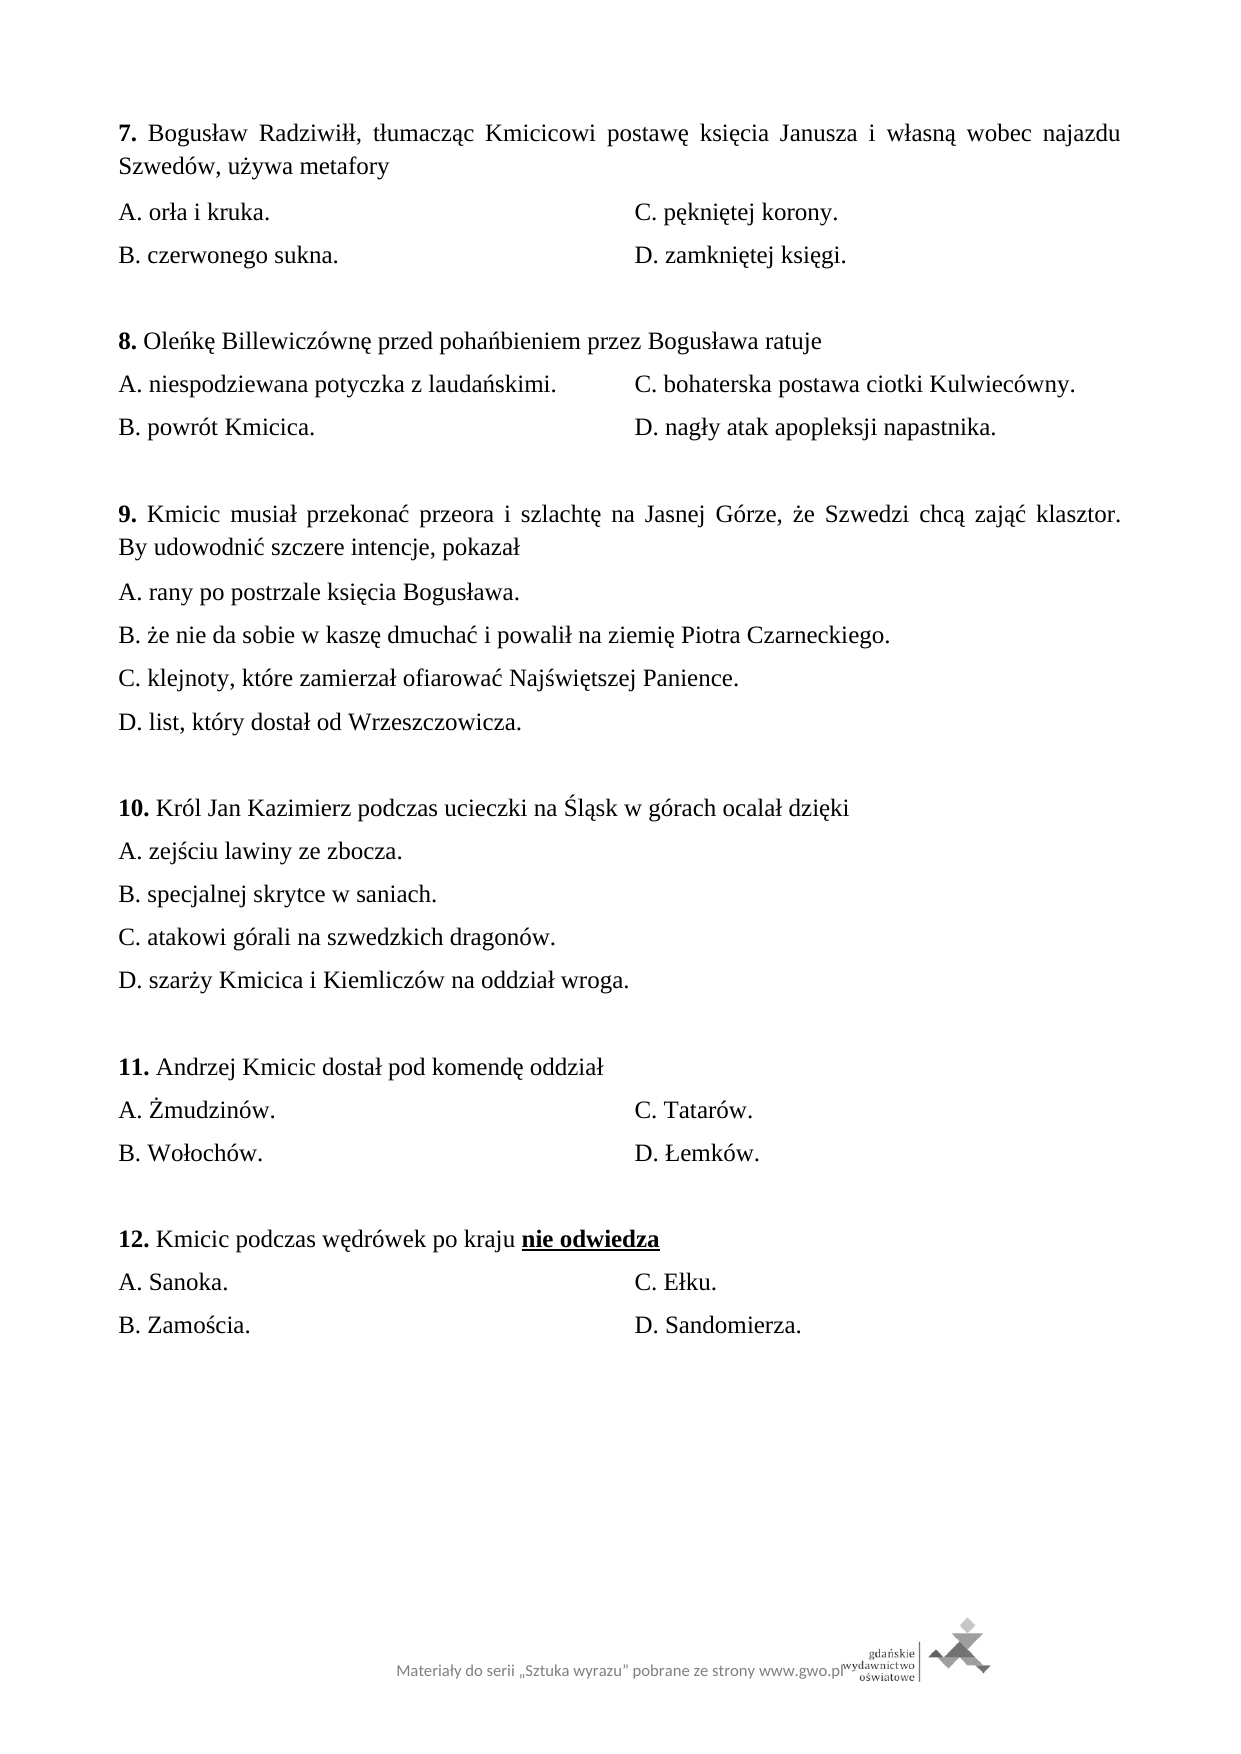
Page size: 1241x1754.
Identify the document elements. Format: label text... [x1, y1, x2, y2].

text 12. Kmicic podczas wędrówek po kraju nie odwiedza [118, 1224, 1122, 1253]
text A. zejściu lawiny ze zbocza. [118, 836, 1122, 865]
text 11. Andrzej Kmicic dostał pod komendę oddział [118, 1052, 1122, 1080]
text C. klejnoty, które zamierzał ofiarować Najświętszej Panience. [118, 663, 1122, 692]
text B. Zamościa. D. Sandomierza. [118, 1310, 1122, 1339]
text D. szarży Kmicica i Kiemliczów na oddział wroga. [118, 965, 1122, 994]
text B. że nie da sobie w kaszę dmuchać i powalił na ziemię Piotra Czarneckiego. [118, 620, 1122, 649]
text A. orła i kruka. C. pękniętej korony. [118, 197, 1122, 226]
text B. Wołochów. D. Łemków. [118, 1138, 1122, 1167]
text A. Sanoka. C. Ełku. [118, 1267, 1122, 1296]
text 7. Bogusław Radziwiłł, tłumacząc Kmicicowi postawę księcia Janusza i własną wobec najazdu Szwedów, używa metafory [118, 118, 1122, 180]
text A. niespodziewana potyczka z laudańskimi. C. bohaterska postawa ciotki Kulwiecówny. [118, 369, 1122, 398]
text B. czerwonego sukna. D. zamkniętej księgi. [118, 240, 1122, 269]
text A. rany po postrzale księcia Bogusława. [118, 577, 1122, 606]
text B. specjalnej skrytce w saniach. [118, 879, 1122, 908]
text 10. Król Jan Kazimierz podczas ucieczki na Śląsk w górach ocalał dzięki [118, 793, 1122, 822]
text C. atakowi górali na szwedzkich dragonów. [118, 922, 1122, 951]
text D. list, który dostał od Wrzeszczowicza. [118, 707, 1122, 735]
text A. Żmudzinów. C. Tatarów. [118, 1095, 1122, 1123]
text 8. Oleńkę Billewiczównę przed pohańbieniem przez Bogusława ratuje [118, 326, 1122, 355]
picture [842, 1617, 991, 1682]
text B. powrót Kmicica. D. nagły atak apopleksji napastnika. [118, 412, 1122, 441]
text 9. Kmicic musiał przekonać przeora i szlachtę na Jasnej Górze, że Szwedzi chcą zająć klasztor. By udowodnić szczere intencje, pokazał [118, 499, 1122, 560]
